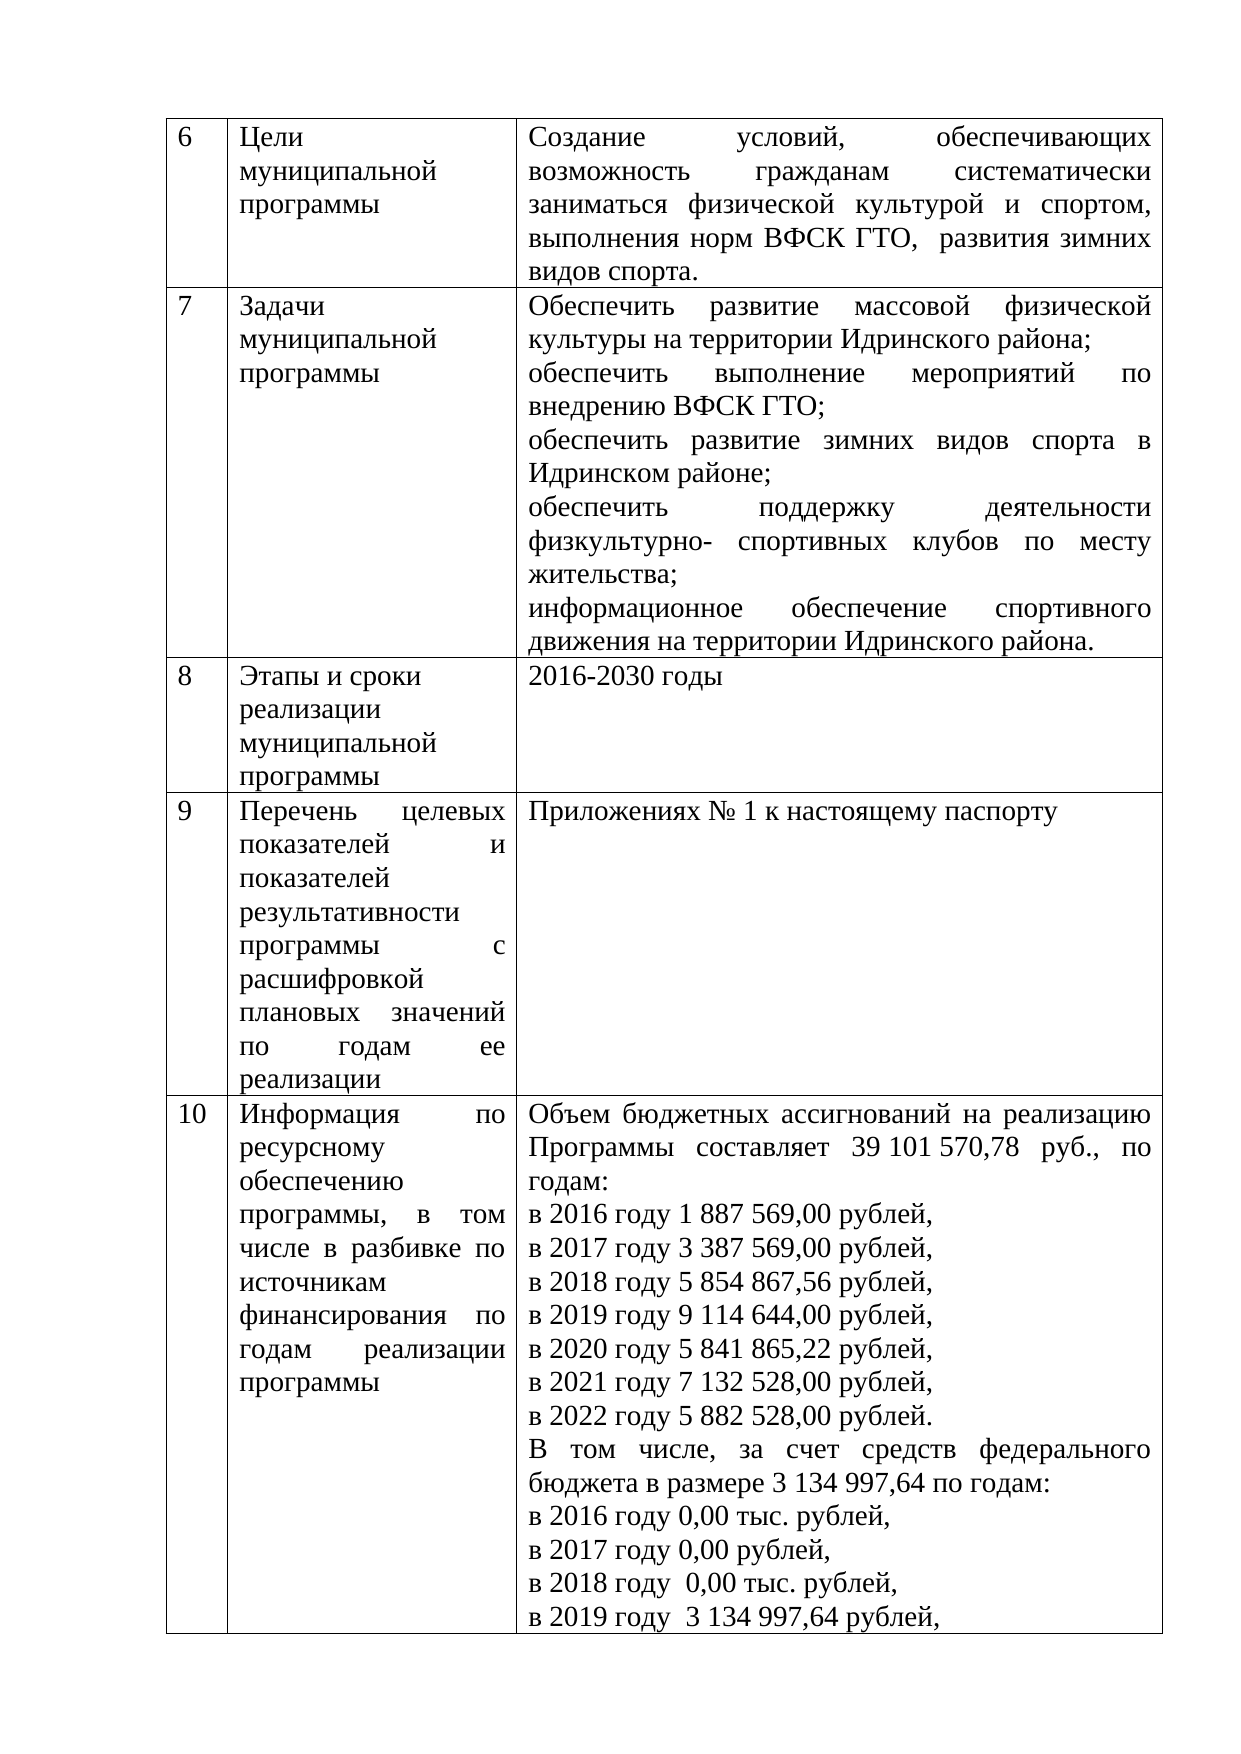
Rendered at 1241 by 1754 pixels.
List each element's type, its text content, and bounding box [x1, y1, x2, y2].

table_cell Этапы и сроки реализации муниципальной программы [228, 658, 516, 792]
table_cell 6 [167, 119, 227, 287]
table_cell 2016-2030 годы [517, 658, 1162, 792]
table_cell Обеспечить развитие массовой физической культуры на территории Идринского района; обеспечить выполнение мероприятий по внедрению ВФСК ГТО; обеспечить развитие зимних видов спорта в Идринском районе; обеспечить поддержку деятельности физкультурно- спортивных клубов по месту жительства; информационное обеспечение спортивного движения на территории Идринского района. [517, 288, 1162, 657]
table_cell Создание условий, обеспечивающих возможность гражданам систематически заниматься физической культурой и спортом, выполнения норм ВФСК ГТО, развития зимних видов спорта. [517, 119, 1162, 287]
table_cell 7 [167, 288, 227, 657]
table_cell 9 [167, 793, 227, 1095]
table_cell 10 [167, 1096, 227, 1633]
table_cell Цели муниципальной программы [228, 119, 516, 287]
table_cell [228, 1096, 516, 1633]
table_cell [517, 1096, 1162, 1633]
table_cell Приложениях № 1 к настоящему паспорту [517, 793, 1162, 1095]
table_cell 8 [167, 658, 227, 792]
table_cell Задачи муниципальной программы [228, 288, 516, 657]
table_cell Перечень целевых показателей и показателей результативности программы с расшифровкой плановых значений по годам ее реализации [228, 793, 516, 1095]
